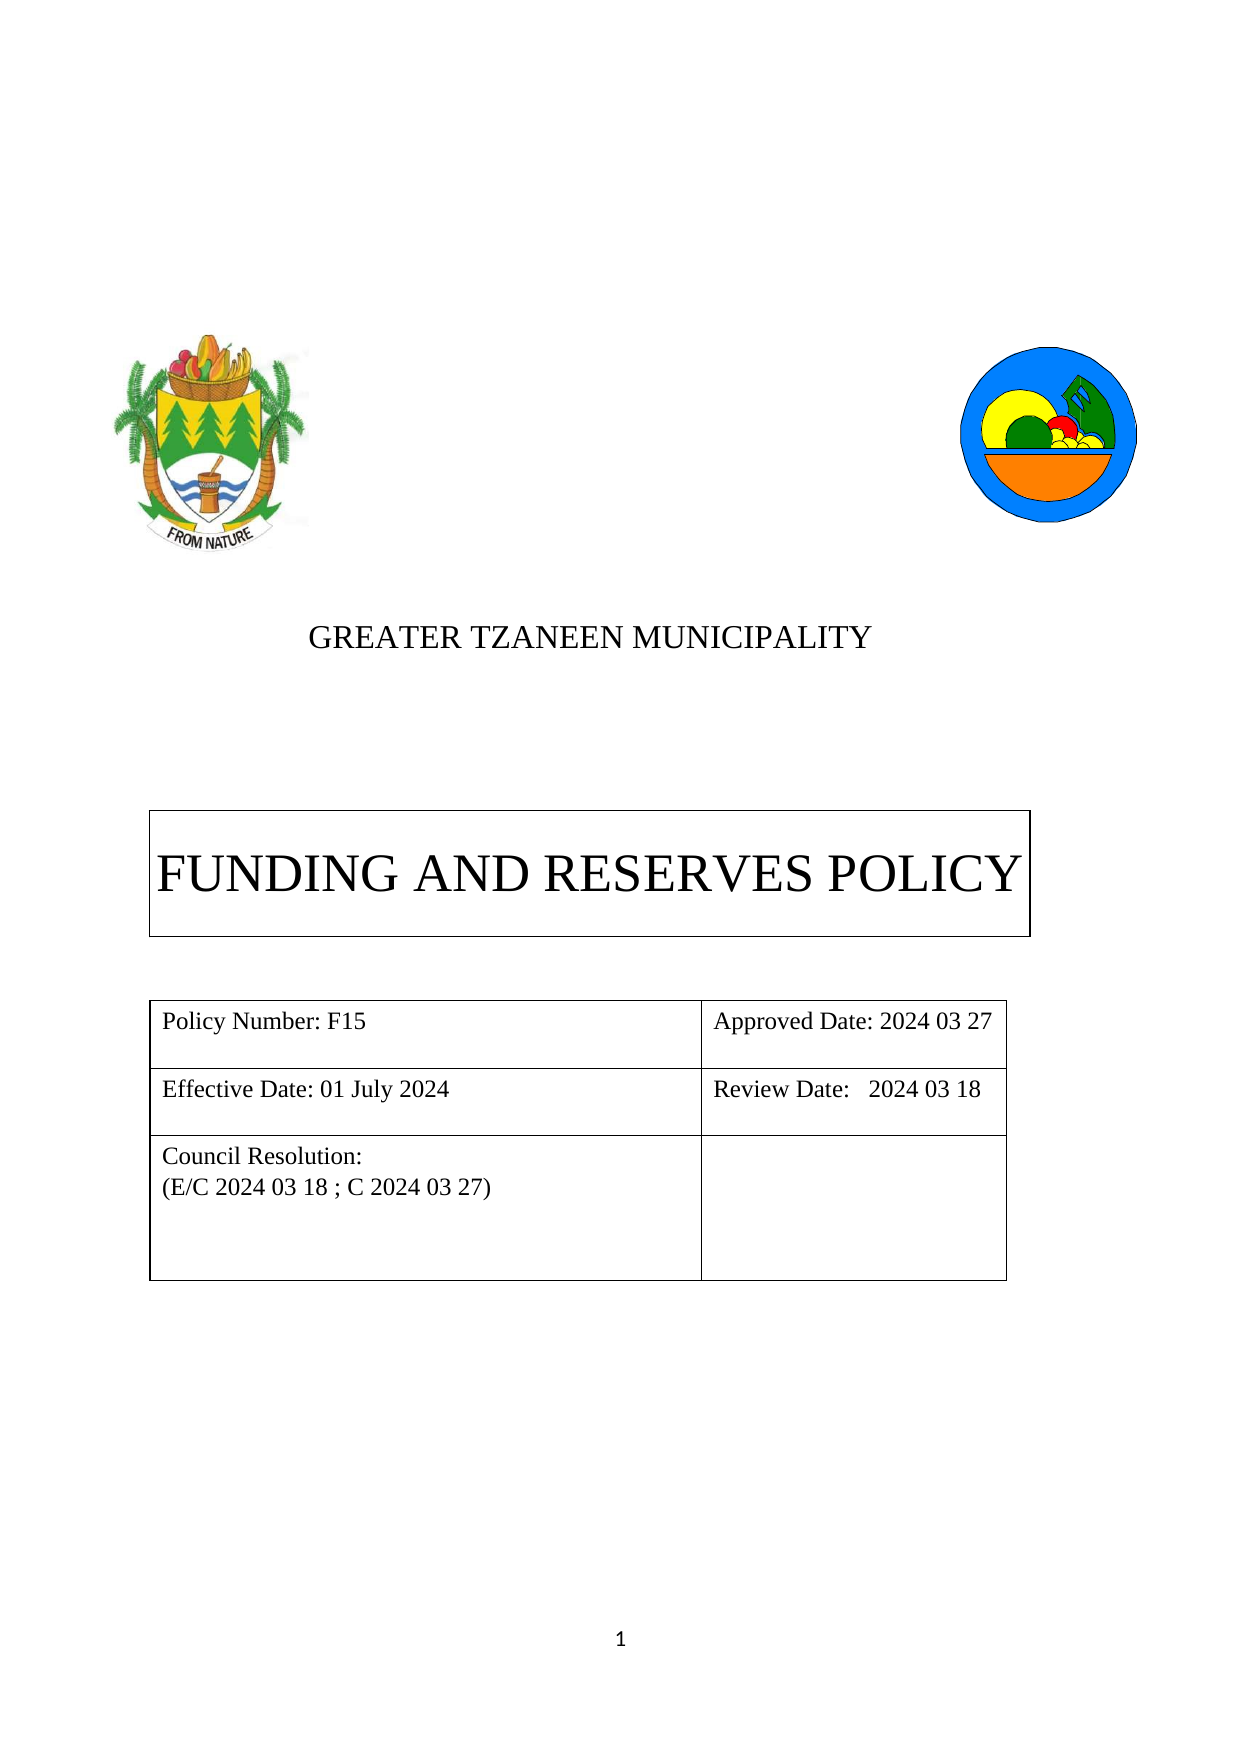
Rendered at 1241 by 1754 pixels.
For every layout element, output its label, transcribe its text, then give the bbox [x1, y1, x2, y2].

table_header Approved Date: 2024 03 27 [702, 1001, 1006, 1068]
table_cell Effective Date: 01 July 2024 [151, 1069, 701, 1135]
picture [111, 313, 310, 557]
table_cell Council Resolution: (E/C 2024 03 18 ; C 2024 03 27) [151, 1136, 701, 1280]
table_cell Review Date: 2024 03 18 [702, 1069, 1006, 1135]
text FUNDING AND RESERVES POLICY [150, 840, 1029, 903]
text GREATER TZANEEN MUNICIPALITY [196, 617, 985, 655]
table_cell [702, 1136, 1006, 1280]
table_header Policy Number: F15 [151, 1001, 701, 1068]
